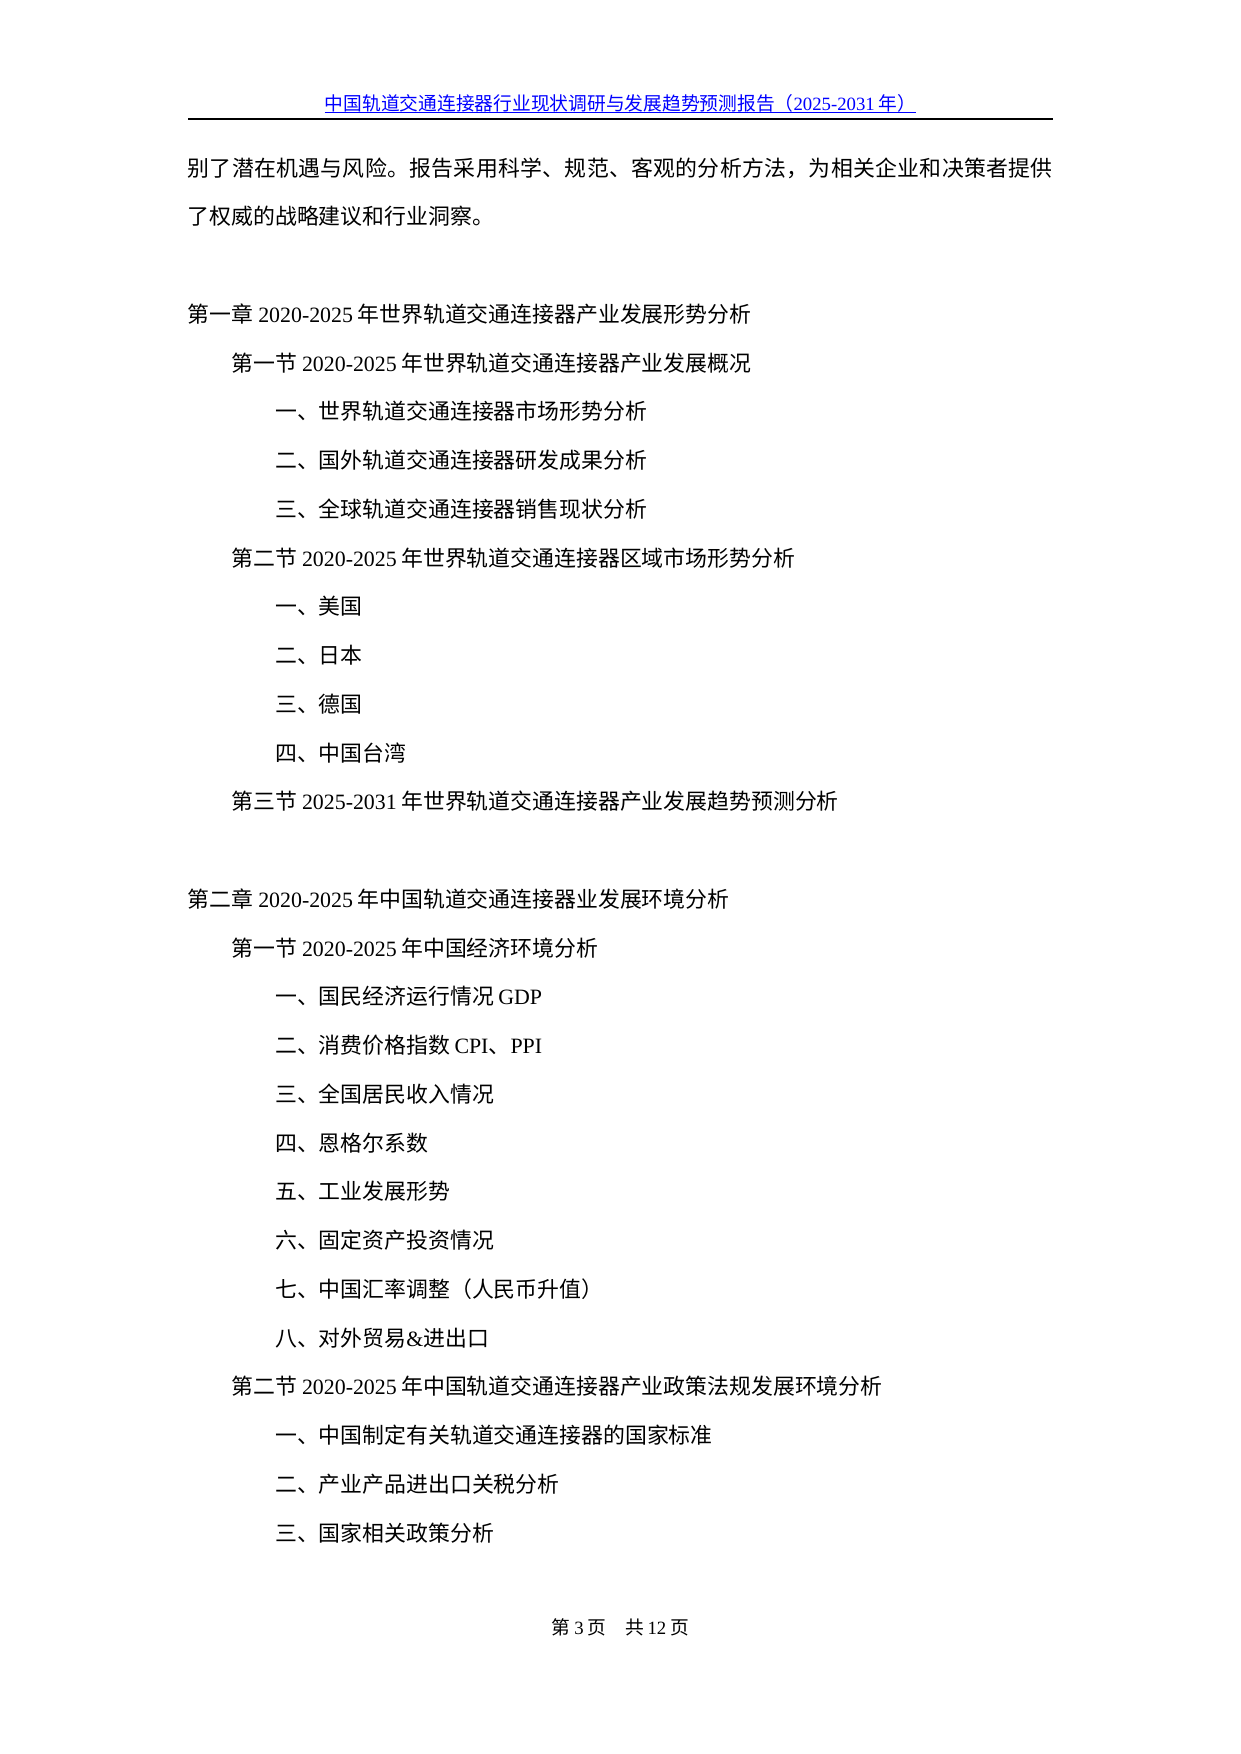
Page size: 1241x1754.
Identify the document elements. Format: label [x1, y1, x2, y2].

text [187, 150, 1053, 1548]
